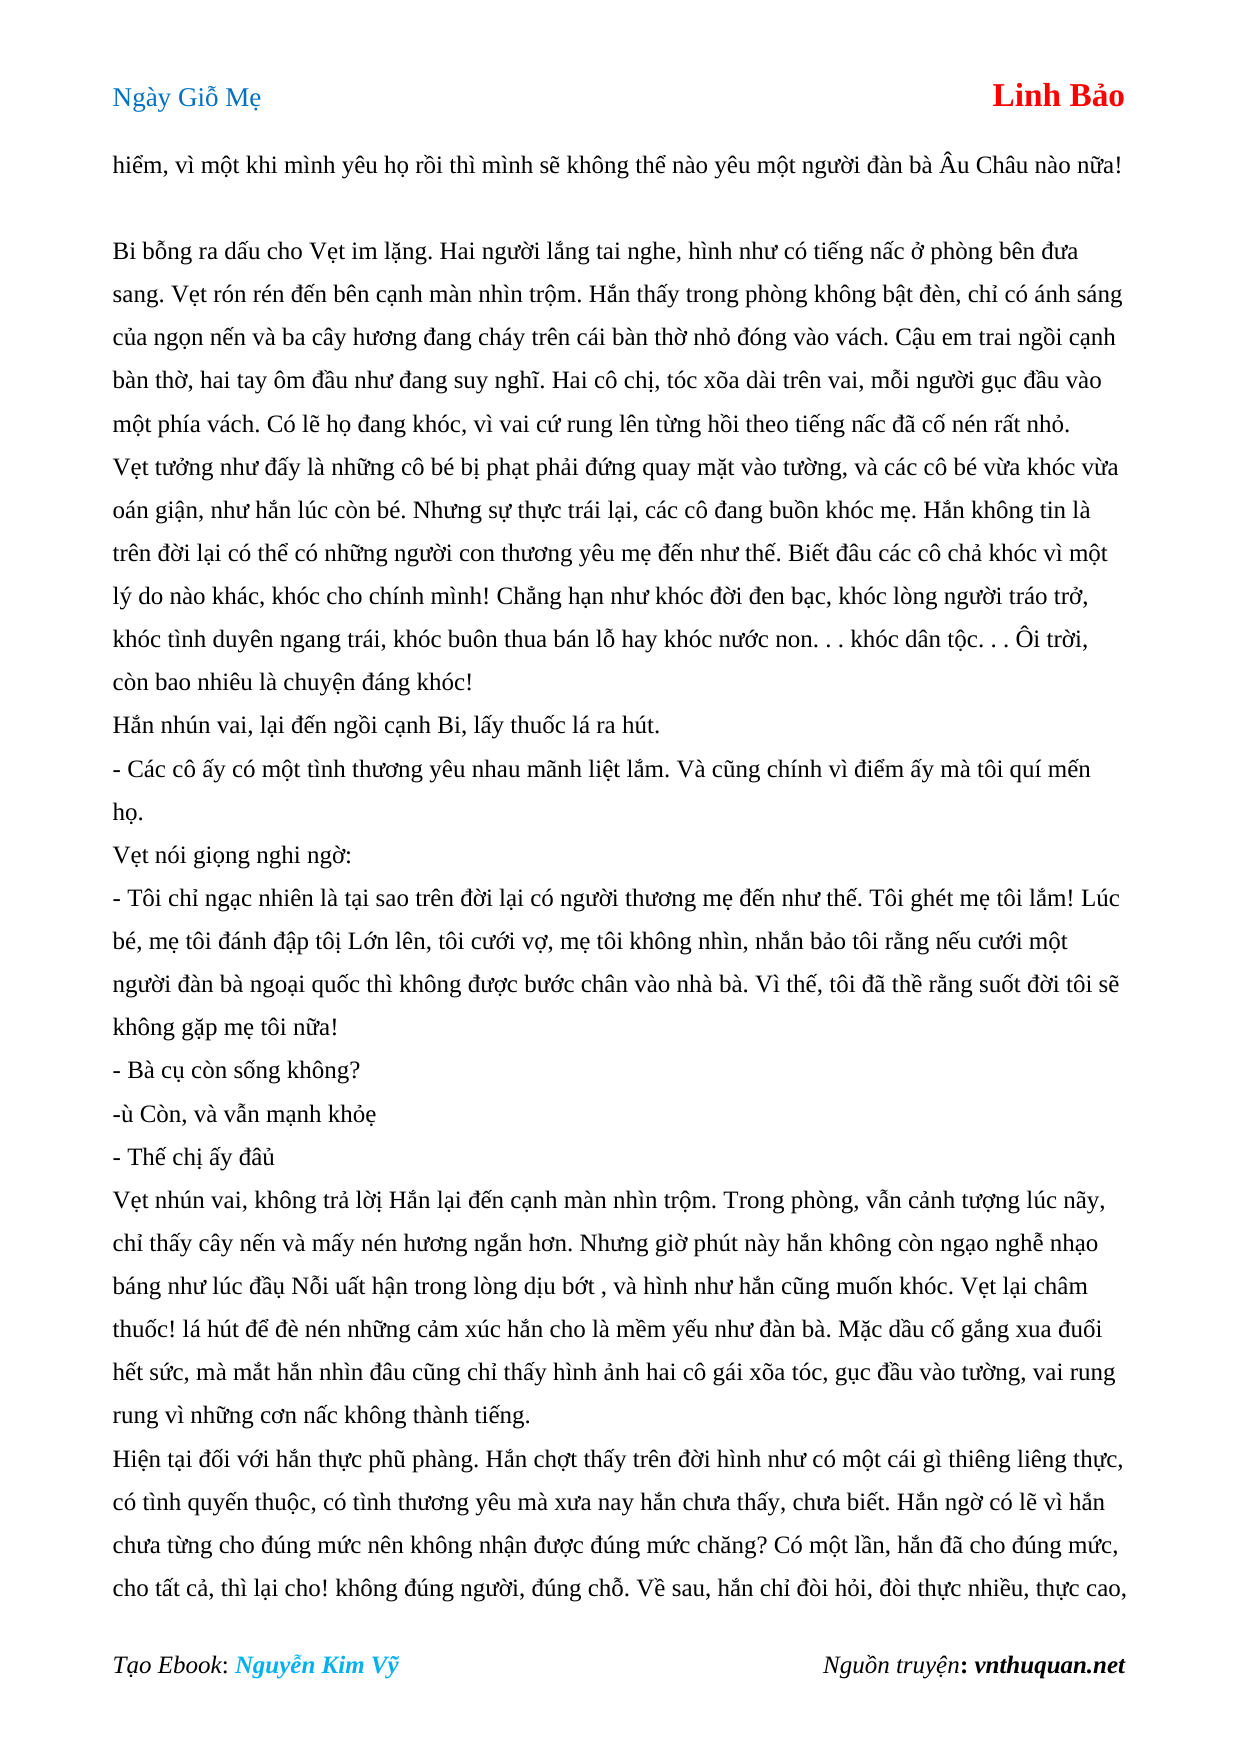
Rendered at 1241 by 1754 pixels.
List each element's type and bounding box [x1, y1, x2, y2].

text [112, 150, 1128, 1602]
